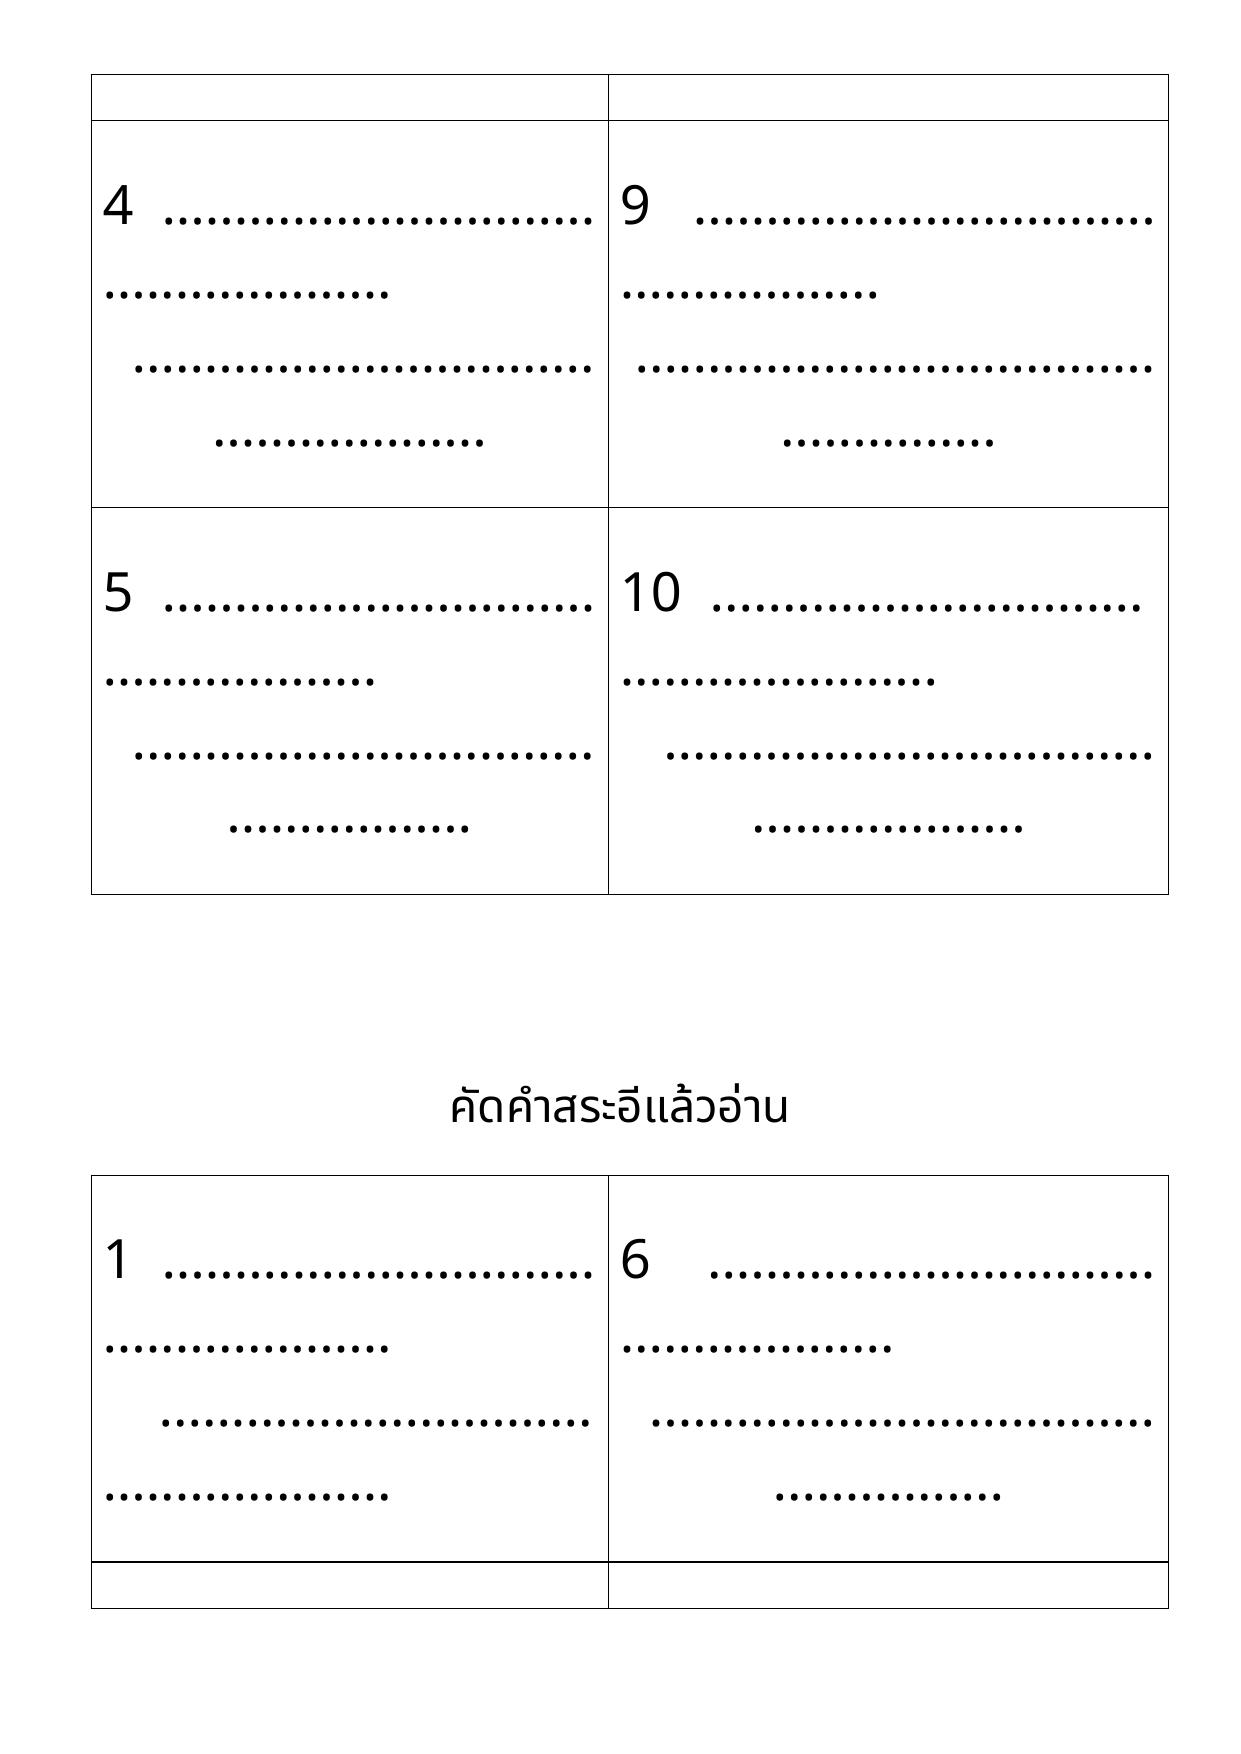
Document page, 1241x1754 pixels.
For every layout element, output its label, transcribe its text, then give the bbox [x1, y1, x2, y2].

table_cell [609, 75, 1168, 120]
table_cell 9 .................................................. ................................................... [609, 121, 1168, 507]
text คัดคำสระอีแล้วอ่าน [150, 1074, 1090, 1143]
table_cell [609, 1563, 1168, 1608]
table_cell 4 .................................................. ................................................... [92, 121, 608, 507]
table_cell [92, 75, 608, 120]
table_header 1 .................................................. .................................................. [92, 1176, 608, 1561]
table_header 6 .................................................. ................................................... [609, 1176, 1168, 1561]
table_cell 10 .................................................... ..................................................... [609, 508, 1168, 894]
table_cell 5 ................................................. ................................................. [92, 508, 608, 894]
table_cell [92, 1563, 608, 1608]
